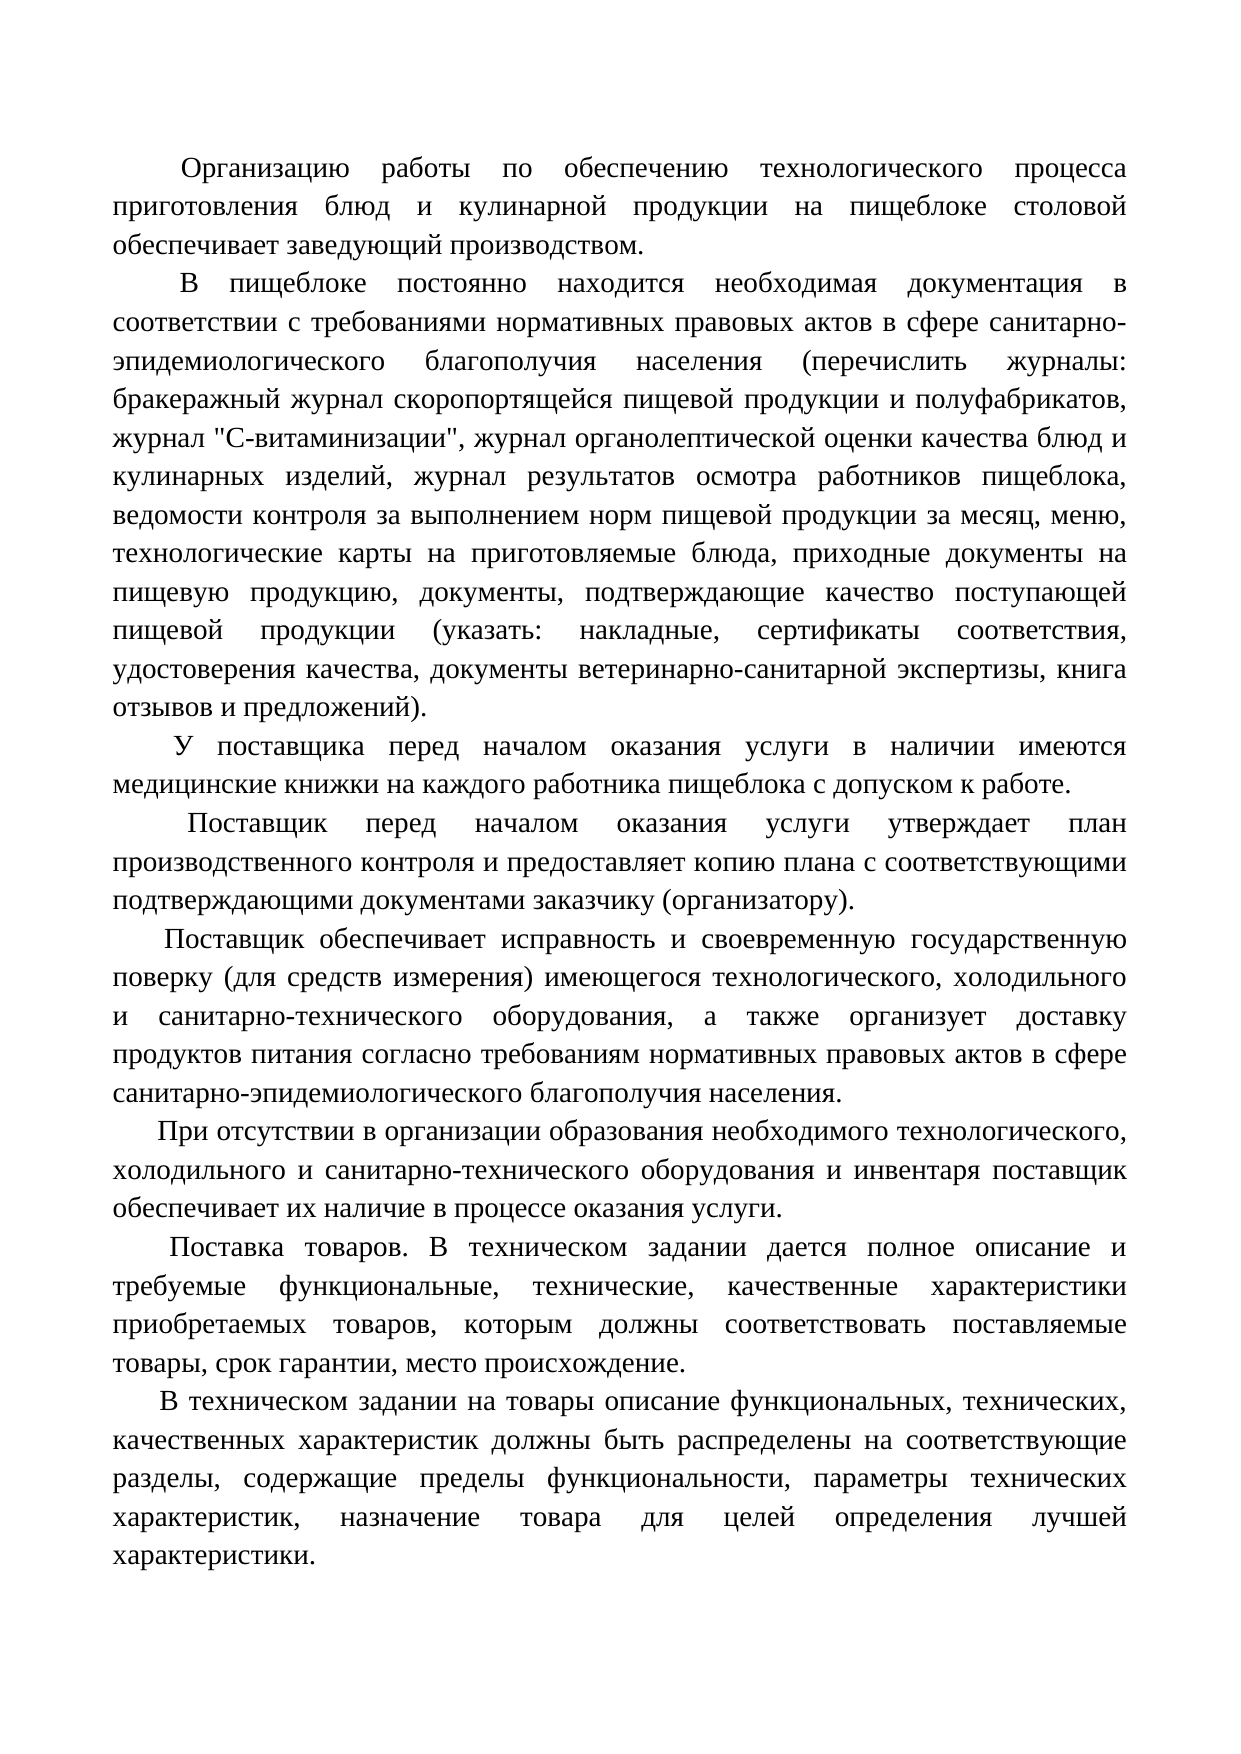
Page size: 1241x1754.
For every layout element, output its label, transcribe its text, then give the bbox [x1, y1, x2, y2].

text Поставщик перед началом оказания услуги утверждает план производственного контроля и предоставляет копию плана с соответствующими подтверждающими документами заказчику (организатору). [112, 805, 1128, 916]
text Поставка товаров. В техническом задании дается полное описание и требуемые функциональные, технические, качественные характеристики приобретаемых товаров, которым должны соответствовать поставляемые товары, срок гарантии, место происхождение. [112, 1229, 1128, 1378]
text В пищеблоке постоянно находится необходимая документация в соответствии с требованиями нормативных правовых актов в сфере санитарно-эпидемиологического благополучия населения (перечислить журналы: бракеражный журнал скоропортящейся пищевой продукции и полуфабрикатов, журнал "С-витаминизации", журнал органолептической оценки качества блюд и кулинарных изделий, журнал результатов осмотра работников пищеблока, ведомости контроля за выполнением норм пищевой продукции за месяц, меню, технологические карты на приготовляемые блюда, приходные документы на пищевую продукцию, документы, подтверждающие качество поступающей пищевой продукции (указать: накладные, сертификаты соответствия, удостоверения качества, документы ветеринарно-санитарной экспертизы, книга отзывов и предложений). [112, 266, 1128, 723]
text При отсутствии в организации образования необходимого технологического, холодильного и санитарно-технического оборудования и инвентаря поставщик обеспечивает их наличие в процессе оказания услуги. [112, 1113, 1128, 1224]
text Поставщик обеспечивает исправность и своевременную государственную поверку (для средств измерения) имеющегося технологического, холодильного и санитарно-технического оборудования, а также организует доставку продуктов питания согласно требованиям нормативных правовых актов в сфере санитарно-эпидемиологического благополучия населения. [112, 921, 1128, 1108]
text В техническом задании на товары описание функциональных, технических, качественных характеристик должны быть распределены на соответствующие разделы, содержащие пределы функциональности, параметры технических характеристик, назначение товара для целей определения лучшей характеристики. [112, 1383, 1128, 1571]
text У поставщика перед началом оказания услуги в наличии имеются медицинские книжки на каждого работника пищеблока с допуском к работе. [112, 728, 1128, 800]
text Организацию работы по обеспечению технологического процесса приготовления блюд и кулинарной продукции на пищеблоке столовой обеспечивает заведующий производством. [112, 150, 1128, 261]
